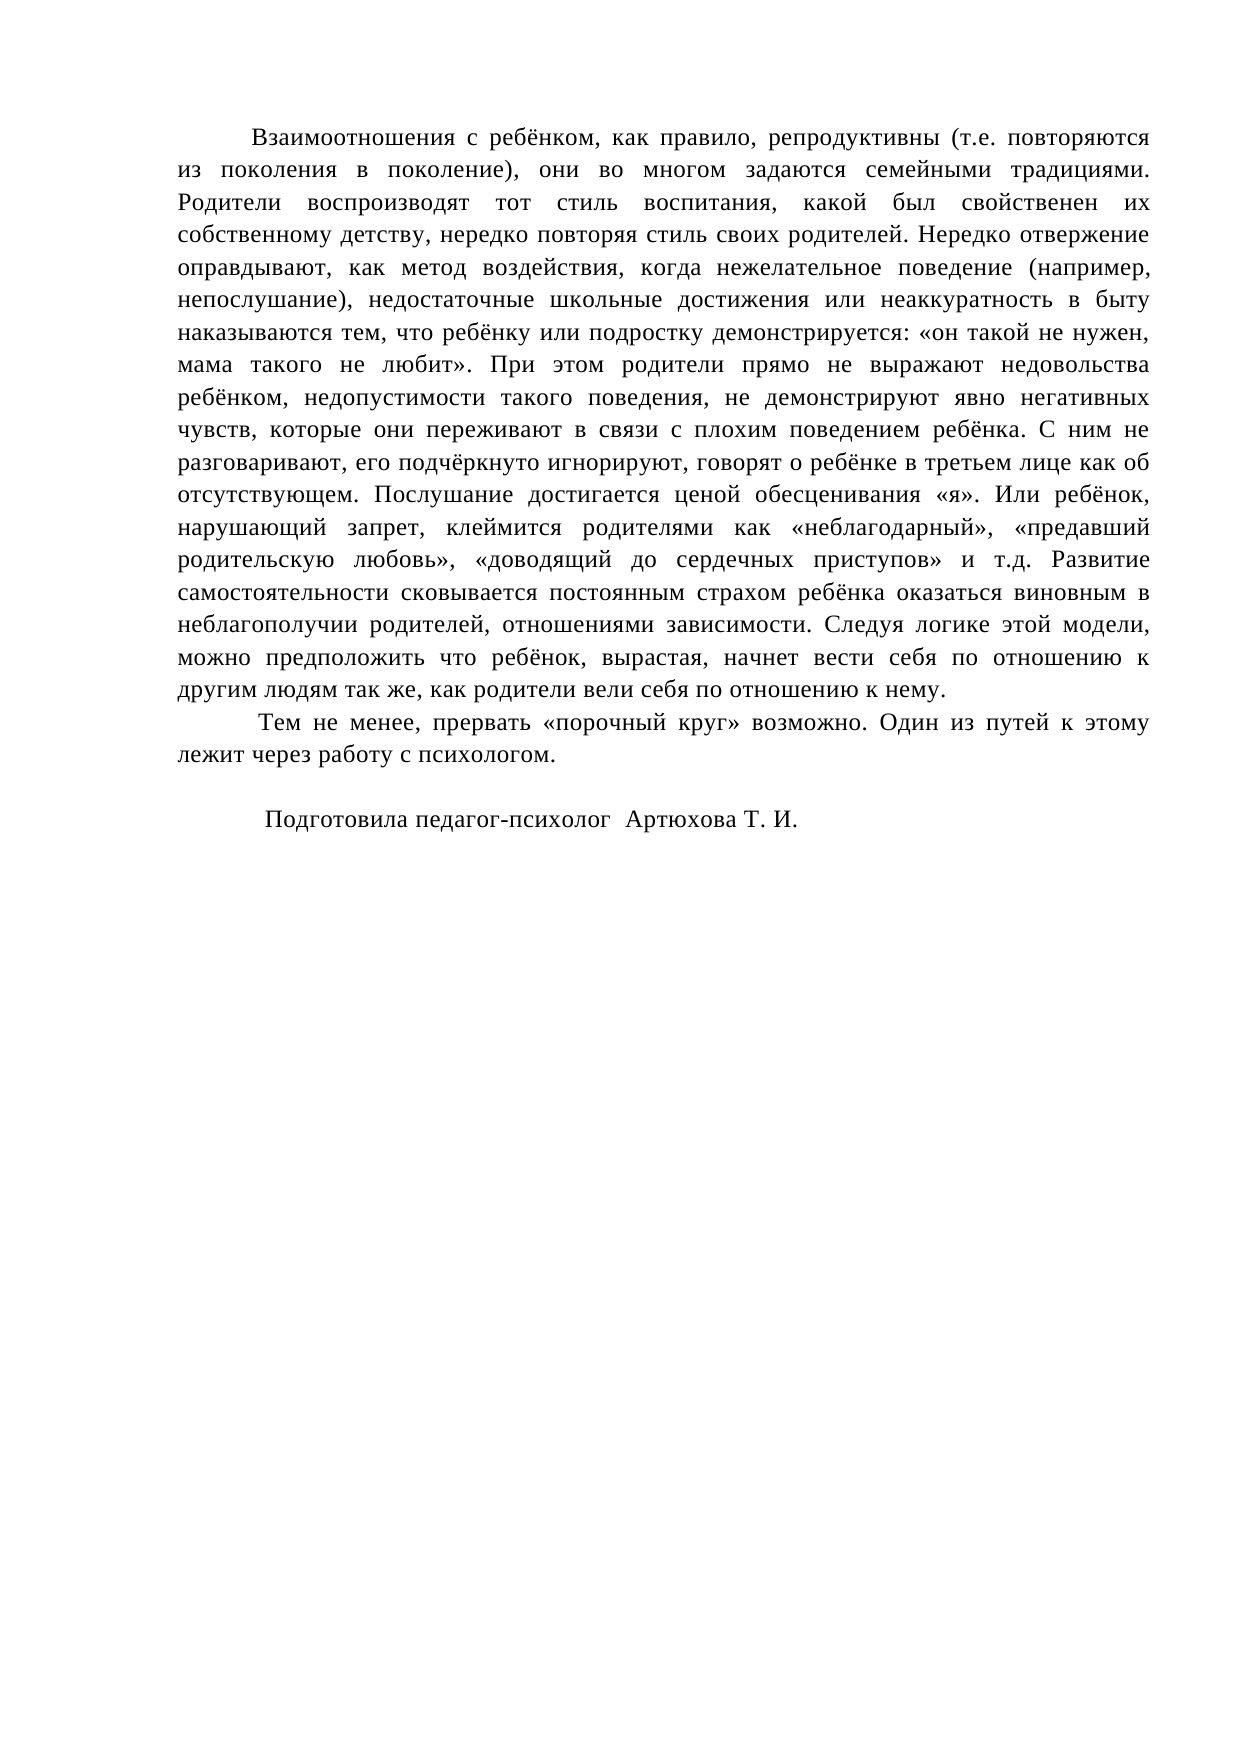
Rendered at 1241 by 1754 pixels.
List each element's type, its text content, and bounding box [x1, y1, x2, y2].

text Взаимоотношения с ребёнком, как правило, репродуктивны (т.е. повторяются из поколения в поколение), они во многом задаются семейными традициями. Родители воспроизводят тот стиль воспитания, какой был свойственен их собственному детству, нередко повторяя стиль своих родителей. Нередко отвержение оправдывают, как метод воздействия, когда нежелательное поведение (например, непослушание), недостаточные школьные достижения или неаккуратность в быту наказываются тем, что ребёнку или подростку демонстрируется: «он такой не нужен, мама такого не любит». При этом родители прямо не выражают недовольства ребёнком, недопустимости такого поведения, не демонстрируют явно негативных чувств, которые они переживают в связи с плохим поведением ребёнка. С ним не разговаривают, его подчёркнуто игнорируют, говорят о ребёнке в третьем лице как об отсутствующем. Послушание достигается ценой обесценивания «я». Или ребёнок, нарушающий запрет, клеймится родителями как «неблагодарный», «предавший родительскую любовь», «доводящий до сердечных приступов» и т.д. Развитие самостоятельности сковывается постоянным страхом ребёнка оказаться виновным в неблагополучии родителей, отношениями зависимости. Следуя логике этой модели, можно предположить что ребёнок, вырастая, начнет вести себя по отношению к другим людям так же, как родители вели себя по отношению к нему. [177, 118, 1152, 703]
text Подготовила педагог-психолог Артюхова Т. И. [177, 801, 1152, 833]
text Тем не менее, прервать «порочный круг» возможно. Один из путей к этому лежит через работу с психологом. [177, 703, 1152, 768]
